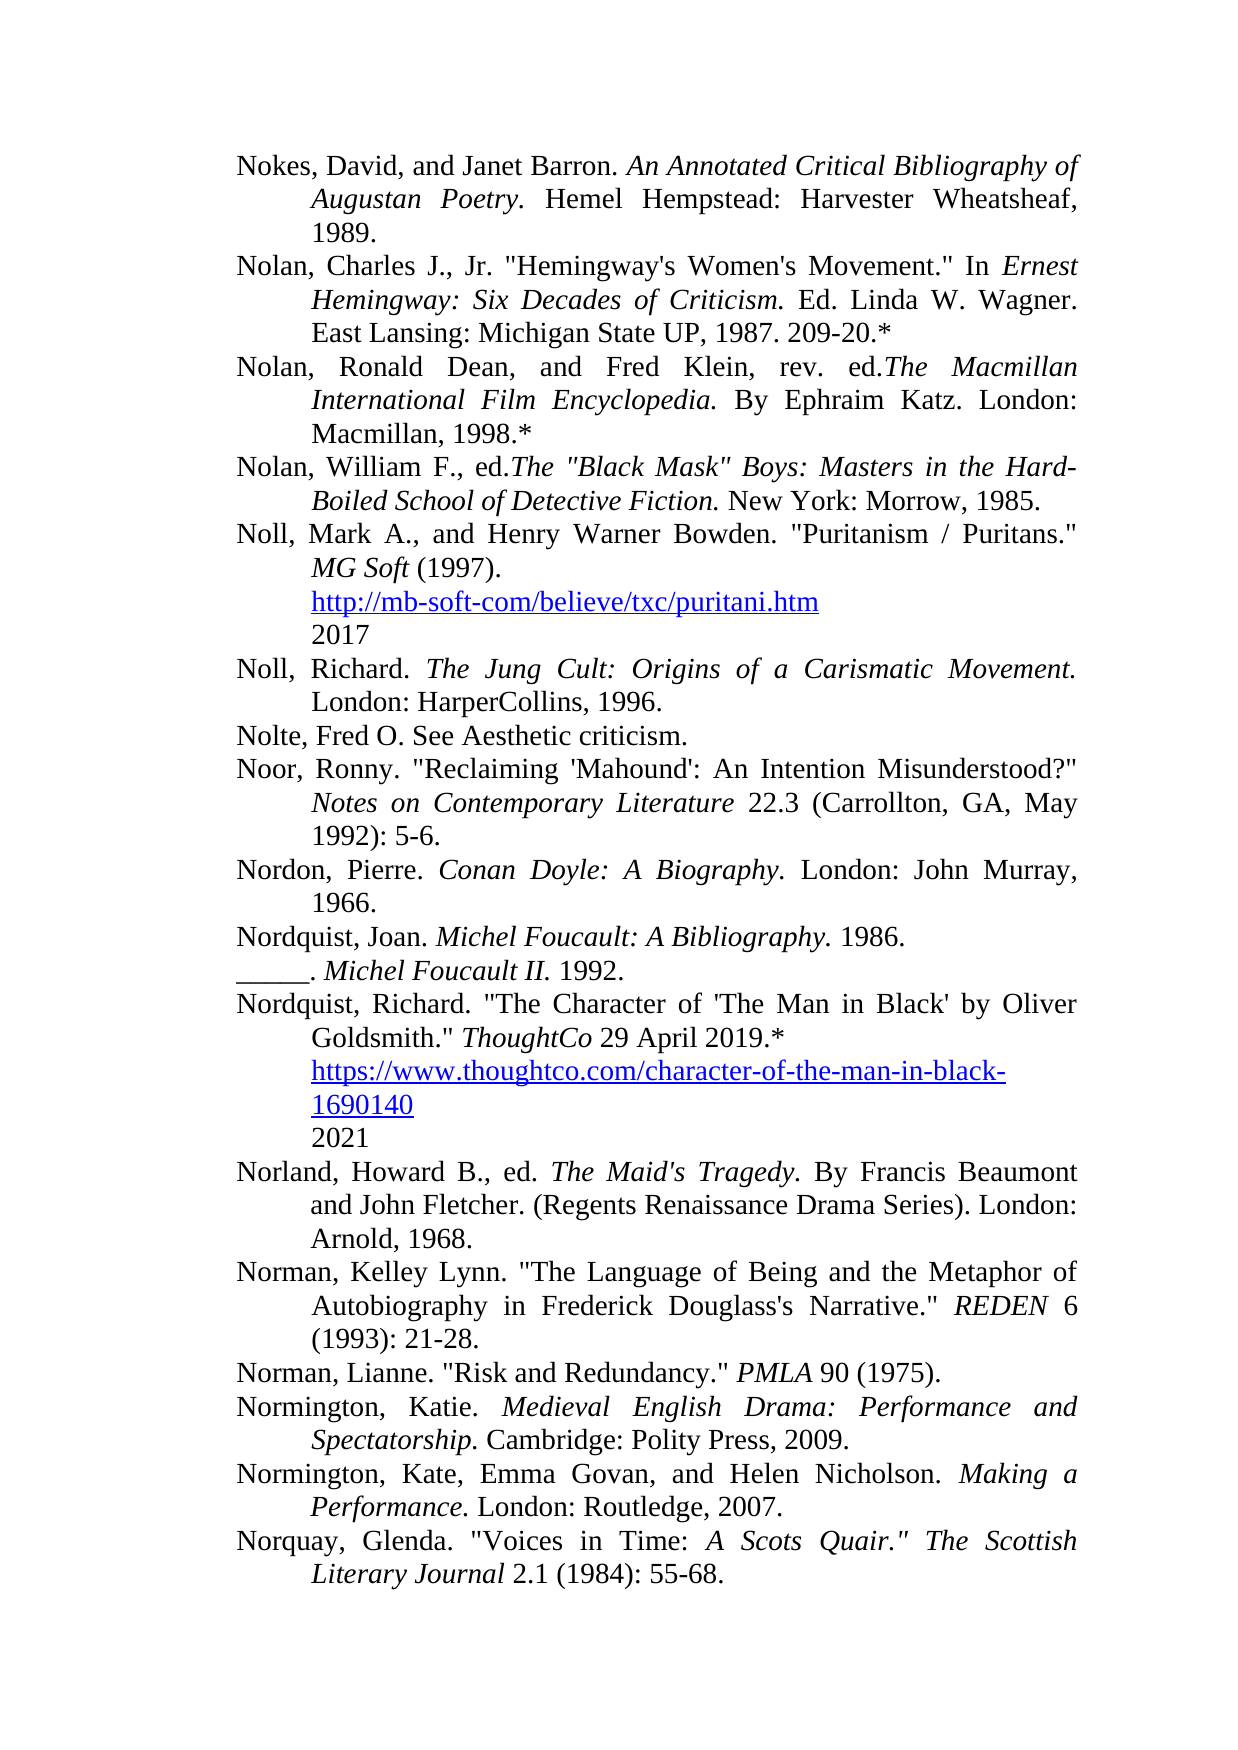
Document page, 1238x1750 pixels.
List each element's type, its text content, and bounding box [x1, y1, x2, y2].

text 2017 [236, 617, 1078, 651]
text Nolte, Fred O. See Aesthetic criticism. [236, 718, 1078, 751]
text 2021 [236, 1120, 1078, 1154]
text Nokes, David, and Janet Barron. An Annotated Critical Bibliography of Augustan Poetry. Hemel Hempstead: Harvester Wheatsheaf, 1989. [236, 148, 1078, 248]
text Noll, Richard. The Jung Cult: Origins of a Carismatic Movement. London: HarperCollins, 1996. [236, 651, 1078, 718]
text Nordquist, Richard. "The Character of 'The Man in Black' by Oliver Goldsmith." ThoughtCo 29 April 2019.* [236, 986, 1078, 1053]
text http://mb-soft-com/believe/txc/puritani.htm [236, 584, 1078, 617]
text Norman, Lianne. "Risk and Redundancy." PMLA 90 (1975). [236, 1355, 1078, 1389]
text Nolan, Ronald Dean, and Fred Klein, rev. ed.The Macmillan International Film Encyclopedia. By Ephraim Katz. London: Macmillan, 1998.* [236, 349, 1078, 449]
text Norland, Howard B., ed. The Maid's Tragedy. By Francis Beaumont and John Fletcher. (Regents Renaissance Drama Series). London: Arnold, 1968. [236, 1154, 1078, 1254]
text Nordon, Pierre. Conan Doyle: A Biography. London: John Murray, 1966. [236, 852, 1078, 919]
text Normington, Katie. Medieval English Drama: Performance and Spectatorship. Cambridge: Polity Press, 2009. [236, 1389, 1078, 1456]
text Noor, Ronny. "Reclaiming 'Mahound': An Intention Misunderstood?" Notes on Contemporary Literature 22.3 (Carrollton, GA, May 1992): 5-6. [236, 751, 1078, 852]
text Nolan, William F., ed.The "Black Mask" Boys: Masters in the Hard-Boiled School of Detective Fiction. New York: Morrow, 1985. [236, 449, 1078, 517]
text _____. Michel Foucault II. 1992. [236, 953, 1072, 986]
text Nolan, Charles J., Jr. "Hemingway's Women's Movement." In Ernest Hemingway: Six Decades of Criticism. Ed. Linda W. Wagner. East Lansing: Michigan State UP, 1987. 209-20.* [236, 248, 1078, 349]
text Norquay, Glenda. "Voices in Time: A Scots Quair." The Scottish Literary Journal 2.1 (1984): 55-68. [236, 1523, 1078, 1590]
text Norman, Kelley Lynn. "The Language of Being and the Metaphor of Autobiography in Frederick Douglass's Narrative." REDEN 6 (1993): 21-28. [236, 1254, 1078, 1355]
text https://www.thoughtco.com/character-of-the-man-in-black-1690140 [236, 1053, 1078, 1120]
text Nordquist, Joan. Michel Foucault: A Bibliography. 1986. [236, 919, 1072, 953]
text Noll, Mark A., and Henry Warner Bowden. "Puritanism / Puritans." MG Soft (1997). [236, 517, 1078, 584]
text Normington, Kate, Emma Govan, and Helen Nicholson. Making a Performance. London: Routledge, 2007. [236, 1456, 1078, 1523]
